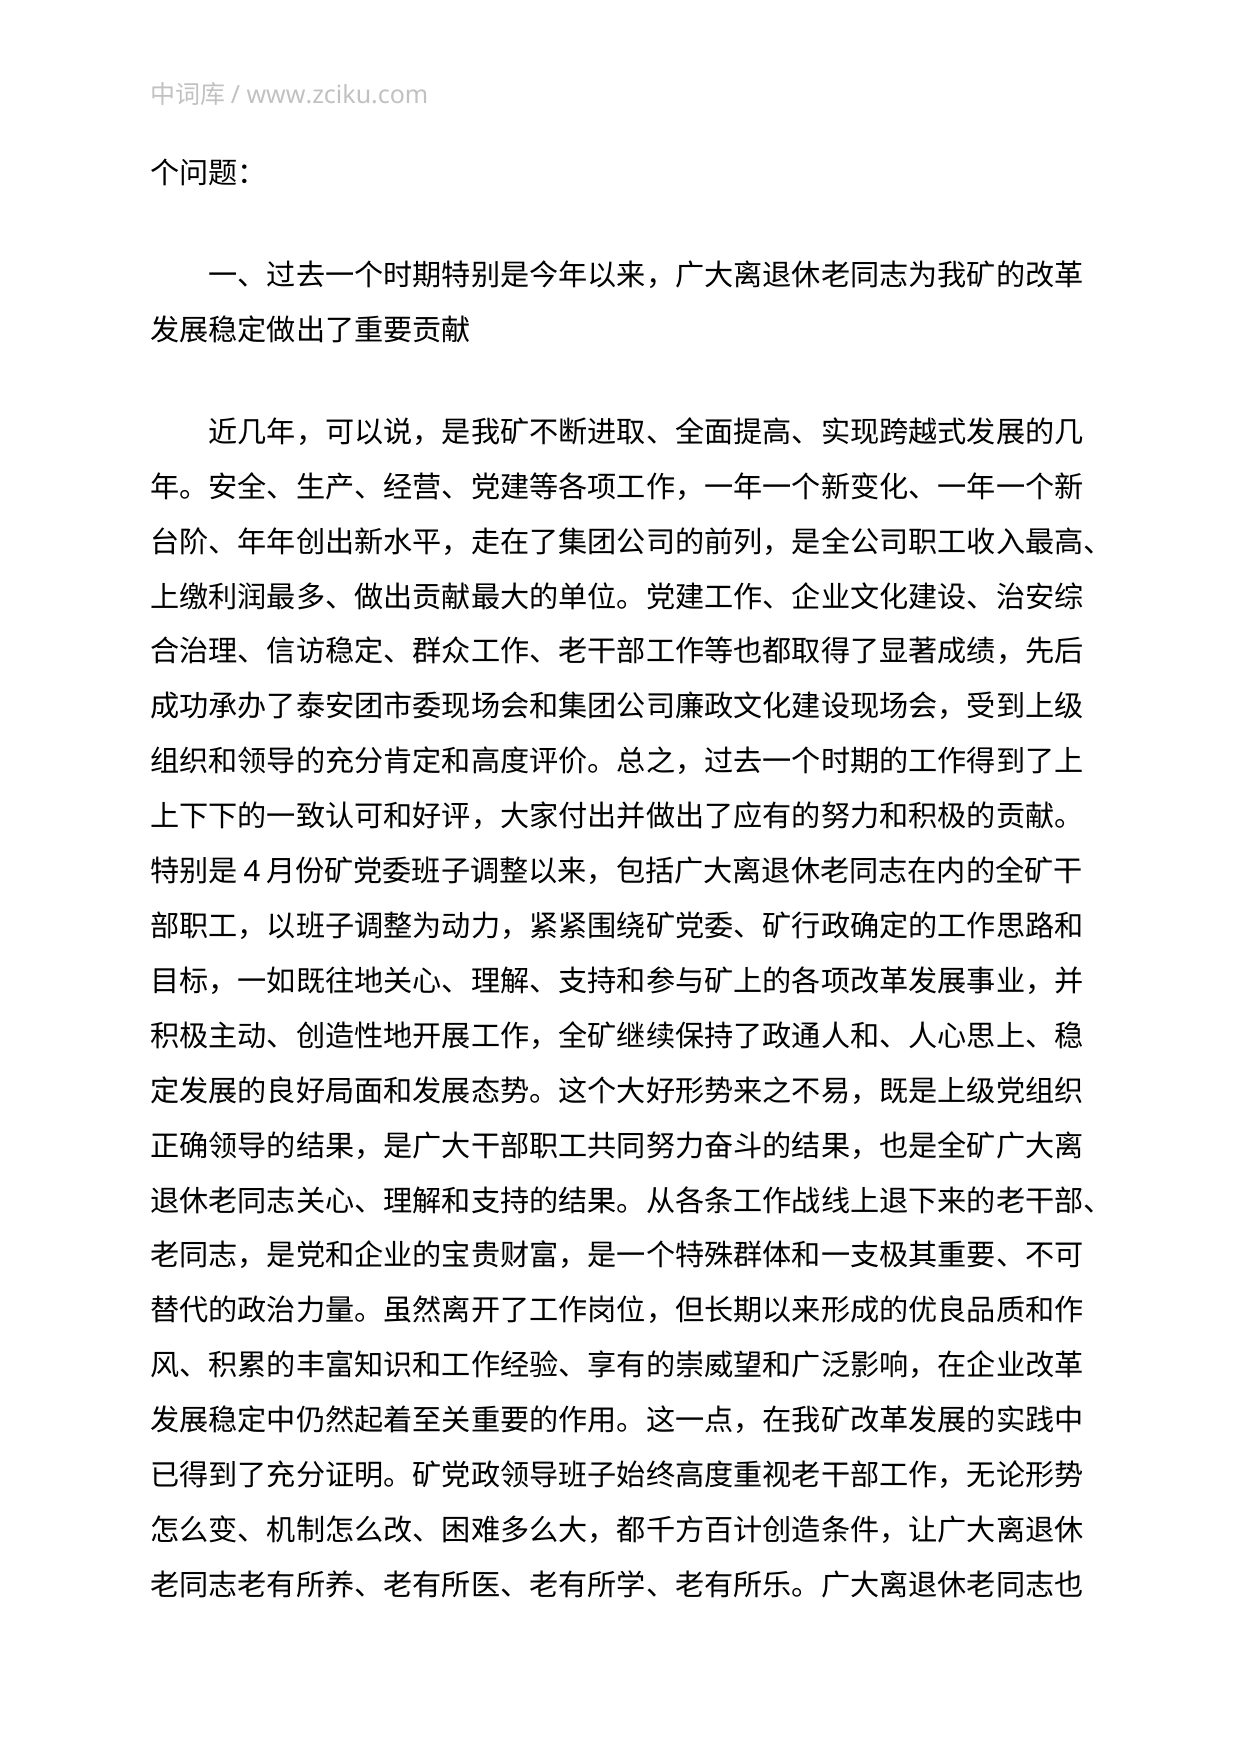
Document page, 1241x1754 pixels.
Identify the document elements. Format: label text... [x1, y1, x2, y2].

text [150, 408, 1090, 1604]
text 一、过去一个时期特别是今年以来，广大离退休老同志为我矿的改革发展稳定做出了重要贡献 [150, 252, 1090, 349]
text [150, 150, 1090, 192]
